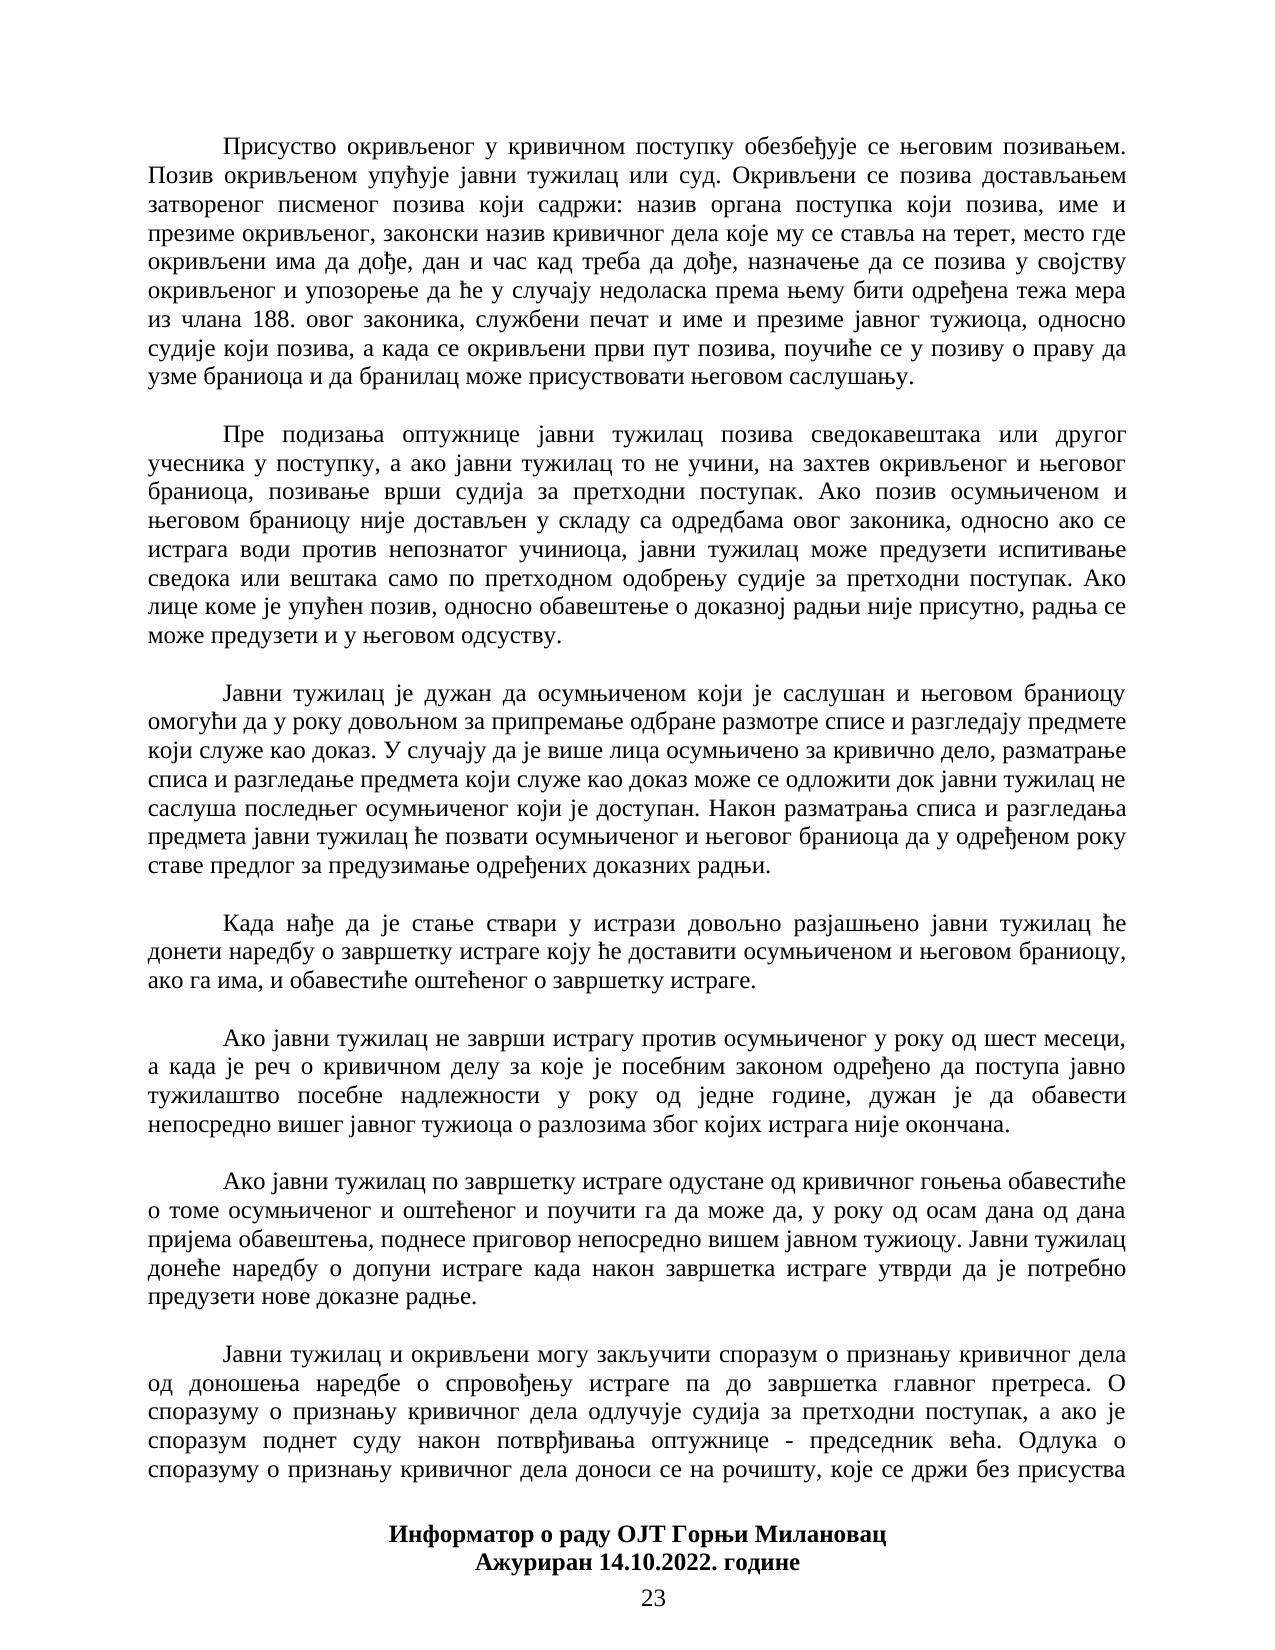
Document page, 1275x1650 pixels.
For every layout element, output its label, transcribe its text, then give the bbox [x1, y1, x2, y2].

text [148, 1339, 1127, 1483]
text Јавни тужилац је дужан да осумњиченом који је саслушан и његовом браниоцу омогући да у року довољном за припремање одбране размотре списе и разгледају предмете који служе као доказ. У случају да је више лица осумњичено за кривично дело, разматрање списа и разгледање предмета који служе као доказ може се одложити док јавни тужилац не саслуша последњег осумњиченог који је доступан. Након разматрања списа и разгледања предмета јавни тужилац ће позвати осумњиченог и његовог браниоца да у одређеном року ставе предлог за предузимање одређених доказних радњи. [148, 678, 1127, 879]
text Ако јавни тужилац по завршетку истраге одустане од кривичног гоњења обавестиће о томе осумњиченог и оштећеног и поучити га да може да, у року од осам дана од дана пријема обавештења, поднесе приговор непосредно вишем јавном тужиоцу. Јавни тужилац донеће наредбу о допуни истраге када након завршетка истраге утврди да је потребно предузети нове доказне радње. [148, 1166, 1127, 1310]
text Пре подизања оптужнице јавни тужилац позива сведокавештака или другог учесника у поступку, а ако јавни тужилац то не учини, на захтев окривљеног и његовог браниоца, позивање врши судија за претходни поступак. Ако позив осумњиченом и његовом браниоцу није достављен у складу са одредбама овог законика, односно ако се истрага води против непознатог учиниоца, јавни тужилац може предузети испитивање сведока или вештака само по претходном одобрењу судије за претходни поступак. Ако лице коме је упућен позив, односно обавештење о доказној радњи није присутно, радња се може предузети и у његовом одсуству. [148, 419, 1127, 649]
text Када нађе да је стање ствари у истрази довољно разјашњено јавни тужилац ће донети наредбу о завршетку истраге коју ће доставити осумњиченом и његовом браниоцу, ако га има, и обавестиће оштећеног о завршетку истраге. [148, 908, 1127, 994]
text Ако јавни тужилац не заврши истрагу против осумњиченог у року од шест месеци, а када је реч о кривичном делу за које је посебним законом одређено да поступа јавно тужилаштво посебне надлежности у року од једне године, дужан је да обавести непосредно вишег јавног тужиоца о разлозима због којих истрага није окончана. [148, 1023, 1127, 1138]
text Присуство окривљеног у кривичном поступку обезбеђује се његовим позивањем. Позив окривљеном упућује јавни тужилац или суд. Окривљени се позива достављањем затвореног писменог позива који садржи: назив органа поступка који позива, име и презиме окривљеног, законски назив кривичног дела које му се ставља на терет, место где окривљени има да дође, дан и час кад треба да дође, назначење да се позива у својству окривљеног и упозорење да ће у случају недоласка према њему бити одређена тежа мера из члана 188. овог законика, службени печат и име и презиме јавног тужиоца, односно судије који позива, а када се окривљени први пут позива, поучиће се у позиву о праву да узме браниоца и да бранилац може присуствовати његовом саслушању. [148, 131, 1127, 390]
